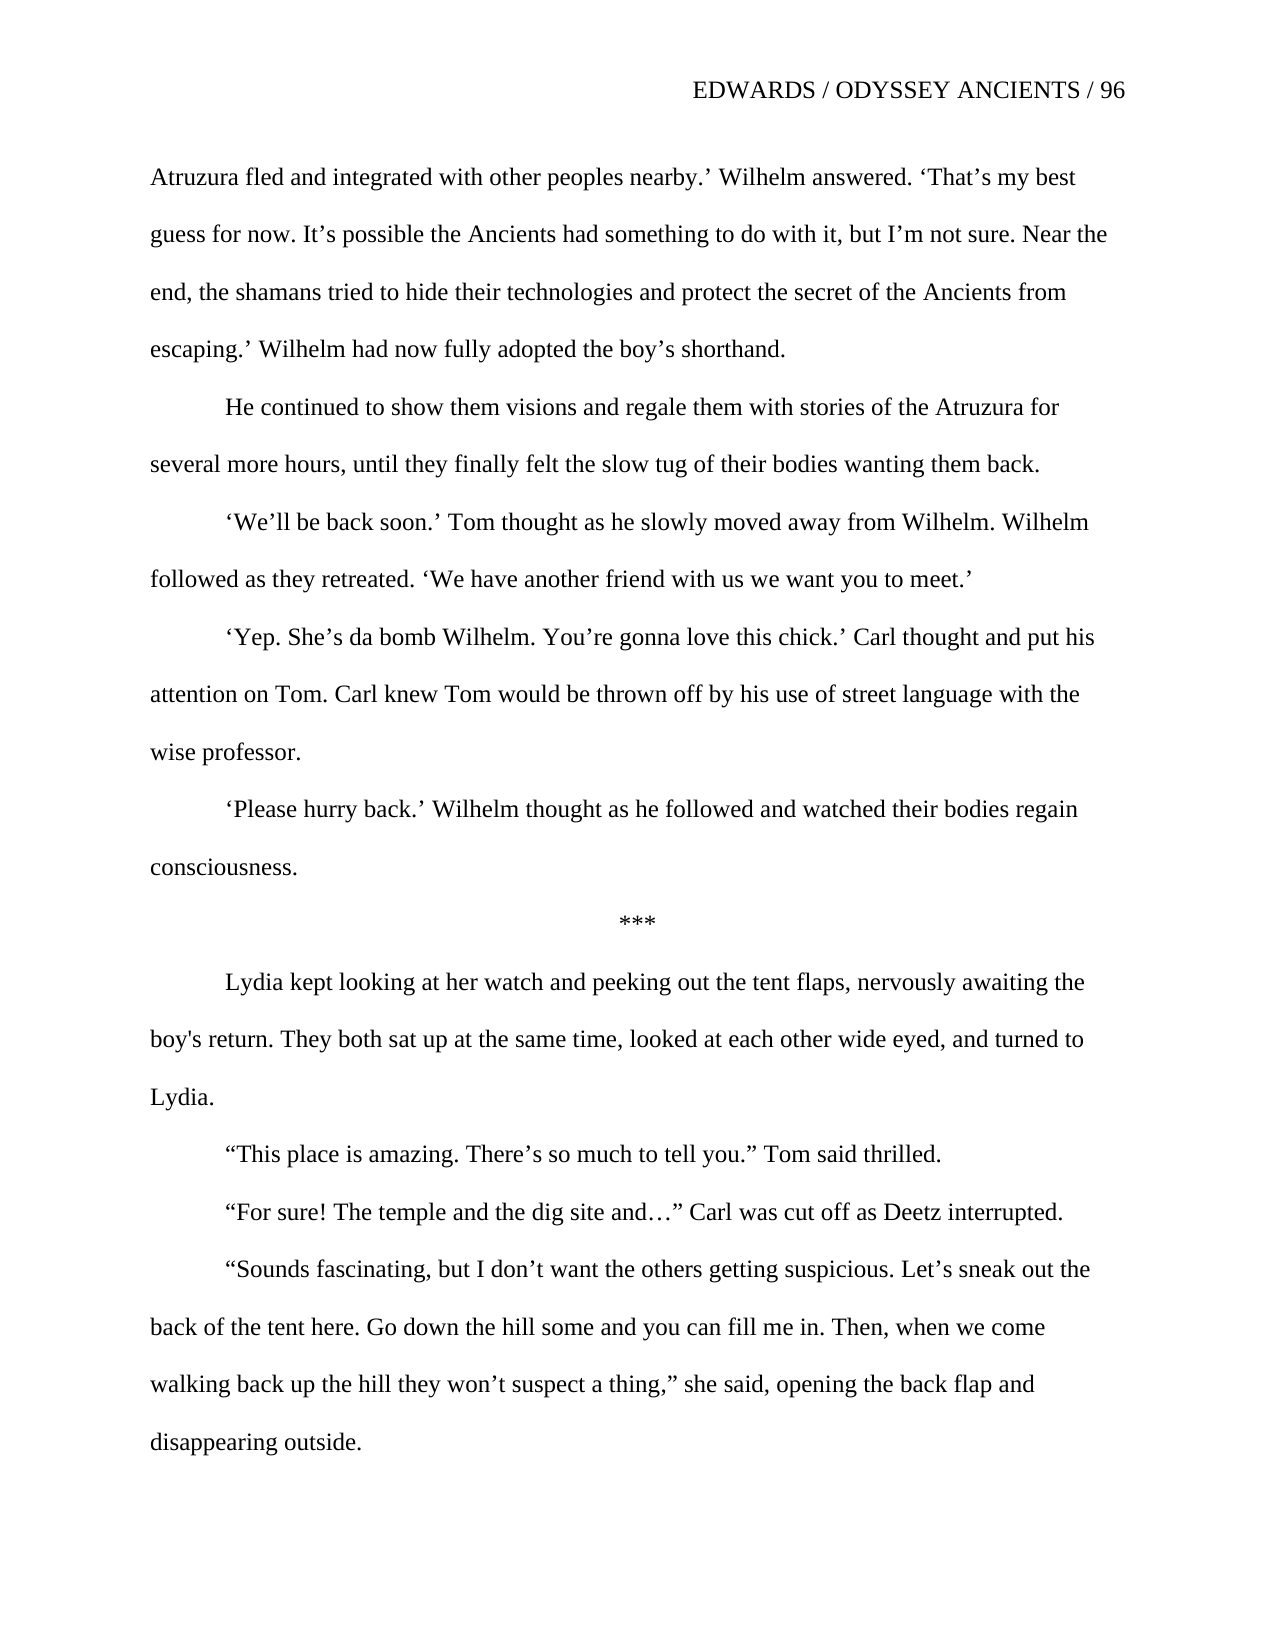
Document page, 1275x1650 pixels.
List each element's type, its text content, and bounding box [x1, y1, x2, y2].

text “This place is amazing. There’s so much to tell you.” Tom said thrilled. [150, 1139, 1125, 1168]
text “Sounds fascinating, but I don’t want the others getting suspicious. Let’s sneak out the back of the tent here. Go down the hill some and you can fill me in. Then, when we come walking back up the hill they won’t suspect a thing,” she said, opening the back flap and disappearing outside. [150, 1254, 1125, 1455]
text He continued to show them visions and regale them with stories of the Atruzura for several more hours, until they finally felt the slow tug of their bodies wanting them back. [150, 392, 1125, 478]
text ‘Please hurry back.’ Wilhelm thought as he followed and watched their bodies regain consciousness. [150, 794, 1125, 880]
text ‘We’ll be back soon.’ Tom thought as he slowly moved away from Wilhelm. Wilhelm followed as they retreated. ‘We have another friend with us we want you to meet.’ [150, 507, 1125, 593]
text Lydia kept looking at her watch and peeking out the tent flaps, nervously awaiting the boy's return. They both sat up at the same time, looked at each other wide eyed, and turned to Lydia. [150, 967, 1125, 1110]
text ‘Yep. She’s da bomb Wilhelm. You’re gonna love this chick.’ Carl thought and put his attention on Tom. Carl knew Tom would be thrown off by his use of street language with the wise professor. [150, 622, 1125, 765]
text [150, 162, 1125, 363]
text *** [150, 909, 1125, 938]
text “For sure! The temple and the dig site and…” Carl was cut off as Deetz interrupted. [150, 1197, 1125, 1225]
